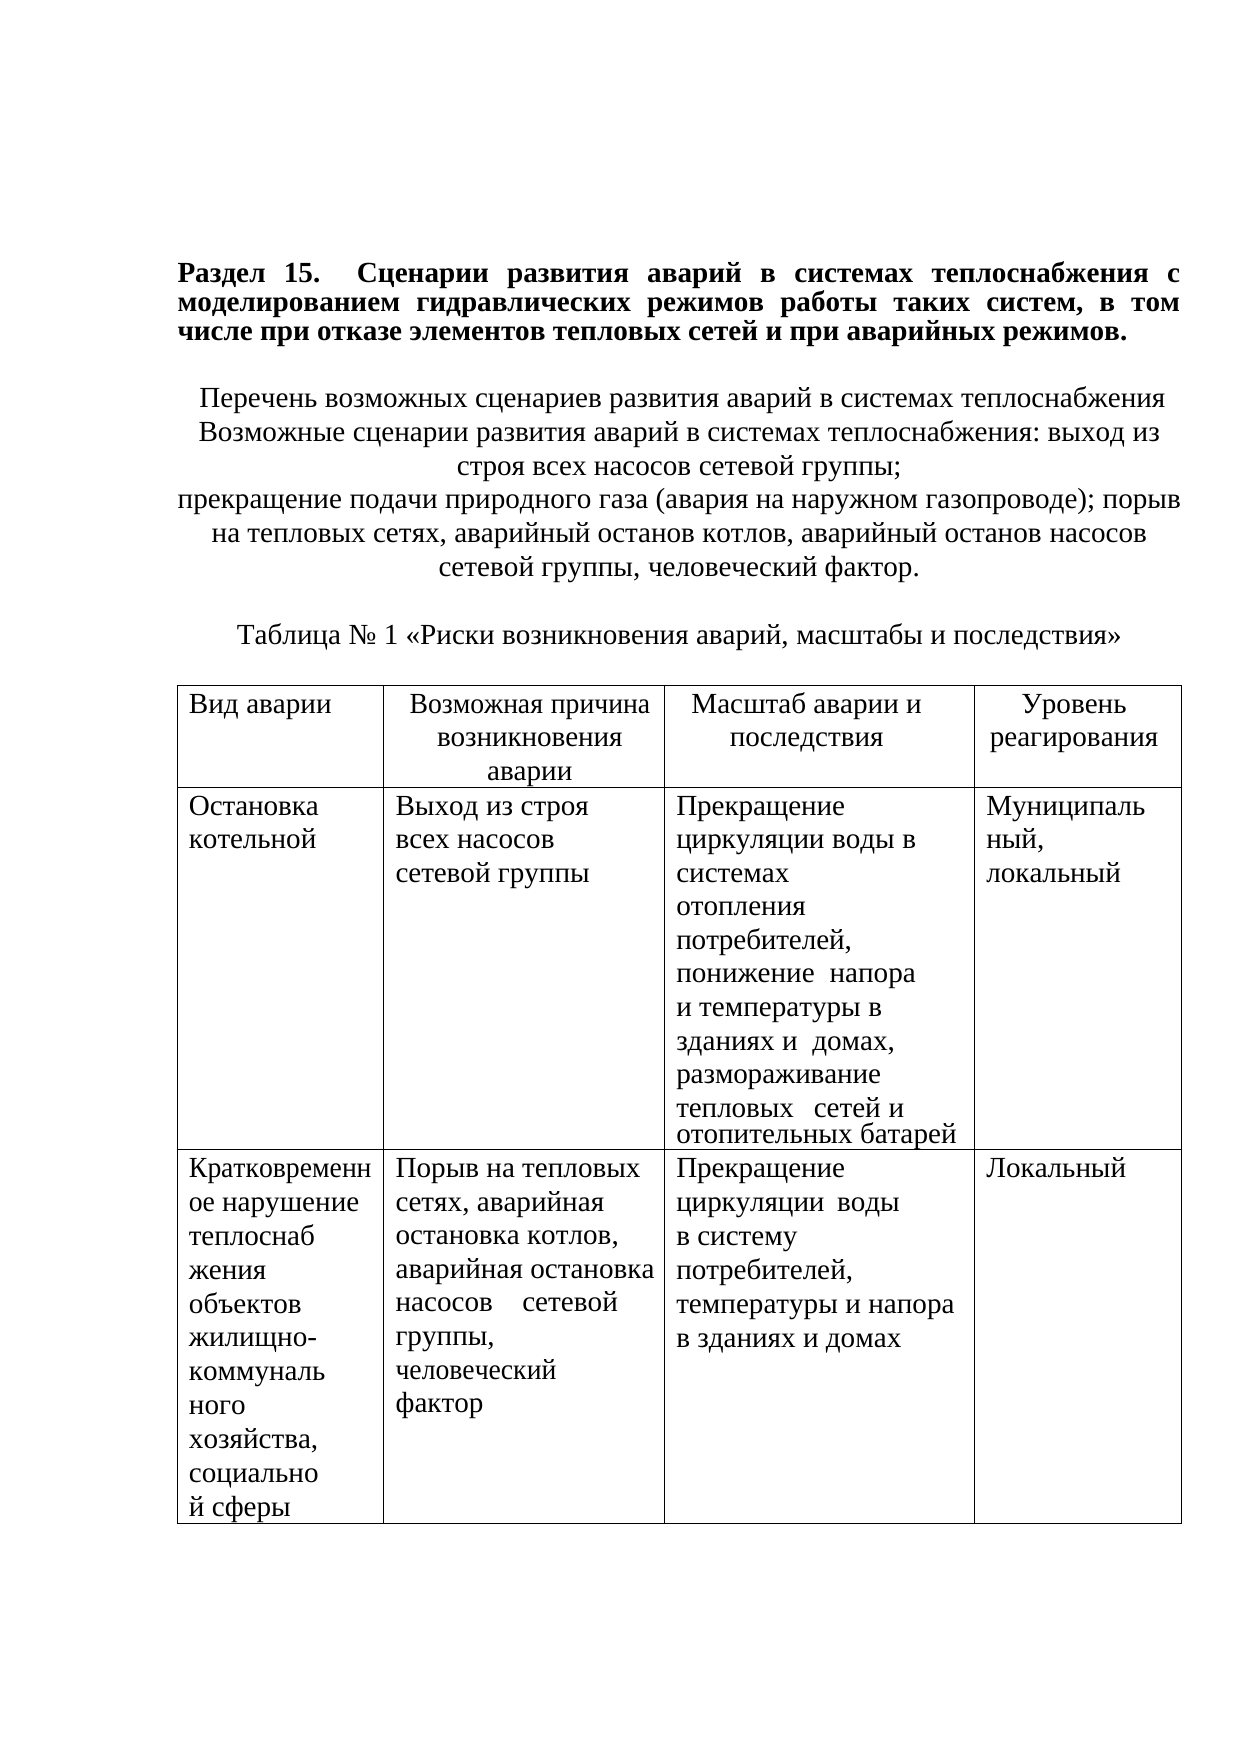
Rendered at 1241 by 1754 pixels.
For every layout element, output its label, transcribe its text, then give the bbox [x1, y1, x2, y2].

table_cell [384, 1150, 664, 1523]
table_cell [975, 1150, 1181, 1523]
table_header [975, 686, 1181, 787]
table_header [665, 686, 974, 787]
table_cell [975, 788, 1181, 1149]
text Таблица № 1 «Риски возникновения аварий, масштабы и последствия» [177, 617, 1181, 650]
text прекращение подачи природного газа (авария на наружном газопроводе); порыв на тепловых сетях, аварийный останов котлов, аварийный останов насосов сетевой группы, человеческий фактор. [177, 482, 1181, 583]
text Перечень возможных сценариев развития аварий в системах теплоснабжения [177, 380, 1181, 414]
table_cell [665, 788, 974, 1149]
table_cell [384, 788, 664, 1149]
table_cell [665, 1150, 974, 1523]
title Раздел 15. Сценарии развития аварий в системах теплоснабжения с моделированием гидравлических режимов работы таких систем, в том числе при отказе элементов тепловых сетей и при аварийных режимов. [177, 260, 1181, 346]
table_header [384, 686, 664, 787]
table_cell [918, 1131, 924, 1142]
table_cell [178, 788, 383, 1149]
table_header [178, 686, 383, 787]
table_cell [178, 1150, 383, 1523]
text Возможные сценарии развития аварий в системах теплоснабжения: выход из строя всех насосов сетевой группы; [177, 414, 1181, 481]
